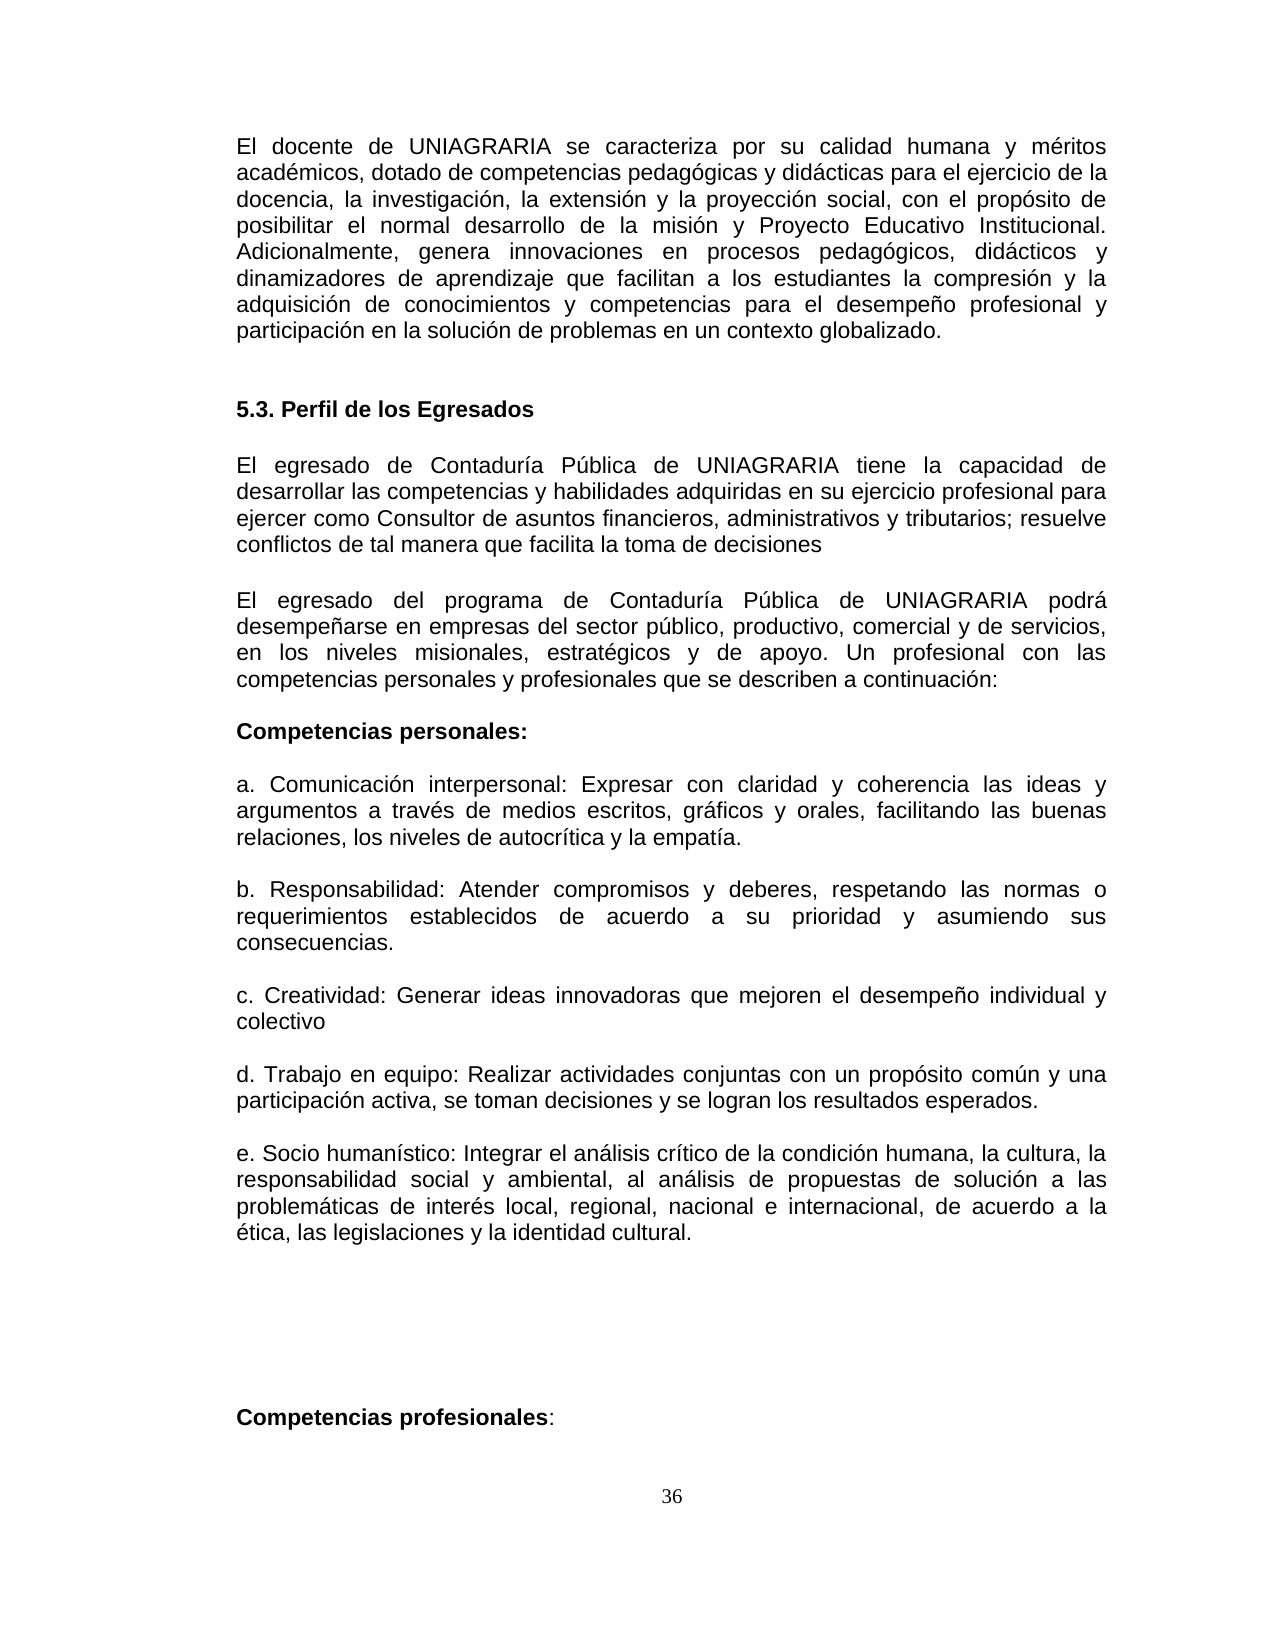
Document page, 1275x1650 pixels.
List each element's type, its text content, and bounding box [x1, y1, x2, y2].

text b. Responsabilidad: Atender compromisos y deberes, respetando las normas o requerimientos establecidos de acuerdo a su prioridad y asumiendo sus consecuencias. [236, 876, 1107, 956]
text El egresado del programa de Contaduría Pública de UNIAGRARIA podrá desempeñarse en empresas del sector público, productivo, comercial y de servicios, en los niveles misionales, estratégicos y de apoyo. Un profesional con las competencias personales y profesionales que se describen a continuación: [236, 587, 1107, 692]
text d. Trabajo en equipo: Realizar actividades conjuntas con un propósito común y una participación activa, se toman decisiones y se logran los resultados esperados. [236, 1061, 1107, 1114]
text El egresado de Contaduría Pública de UNIAGRARIA tiene la capacidad de desarrollar las competencias y habilidades adquiridas en su ejercicio profesional para ejercer como Consultor de asuntos financieros, administrativos y tributarios; resuelve conflictos de tal manera que facilita la toma de decisiones [236, 452, 1107, 557]
text Competencias profesionales: [236, 1403, 1107, 1430]
subtitle 5.3. Perfil de los Egresados [236, 396, 1107, 423]
text a. Comunicación interpersonal: Expresar con claridad y coherencia las ideas y argumentos a través de medios escritos, gráficos y orales, facilitando las buenas relaciones, los niveles de autocrítica y la empatía. [236, 771, 1107, 850]
text Competencias personales: [236, 718, 1107, 745]
text c. Creatividad: Generar ideas innovadoras que mejoren el desempeño individual y colectivo [236, 982, 1107, 1034]
text e. Socio humanístico: Integrar el análisis crítico de la condición humana, la cultura, la responsabilidad social y ambiental, al análisis de propuestas de solución a las problemáticas de interés local, regional, nacional e internacional, de acuerdo a la ética, las legislaciones y la identidad cultural. [236, 1140, 1107, 1245]
text El docente de UNIAGRARIA se caracteriza por su calidad humana y méritos académicos, dotado de competencias pedagógicas y didácticas para el ejercicio de la docencia, la investigación, la extensión y la proyección social, con el propósito de posibilitar el normal desarrollo de la misión y Proyecto Educativo Institucional. Adicionalmente, genera innovaciones en procesos pedagógicos, didácticos y dinamizadores de aprendizaje que facilitan a los estudiantes la compresión y la adquisición de conocimientos y competencias para el desempeño profesional y participación en la solución de problemas en un contexto globalizado. [236, 133, 1107, 344]
